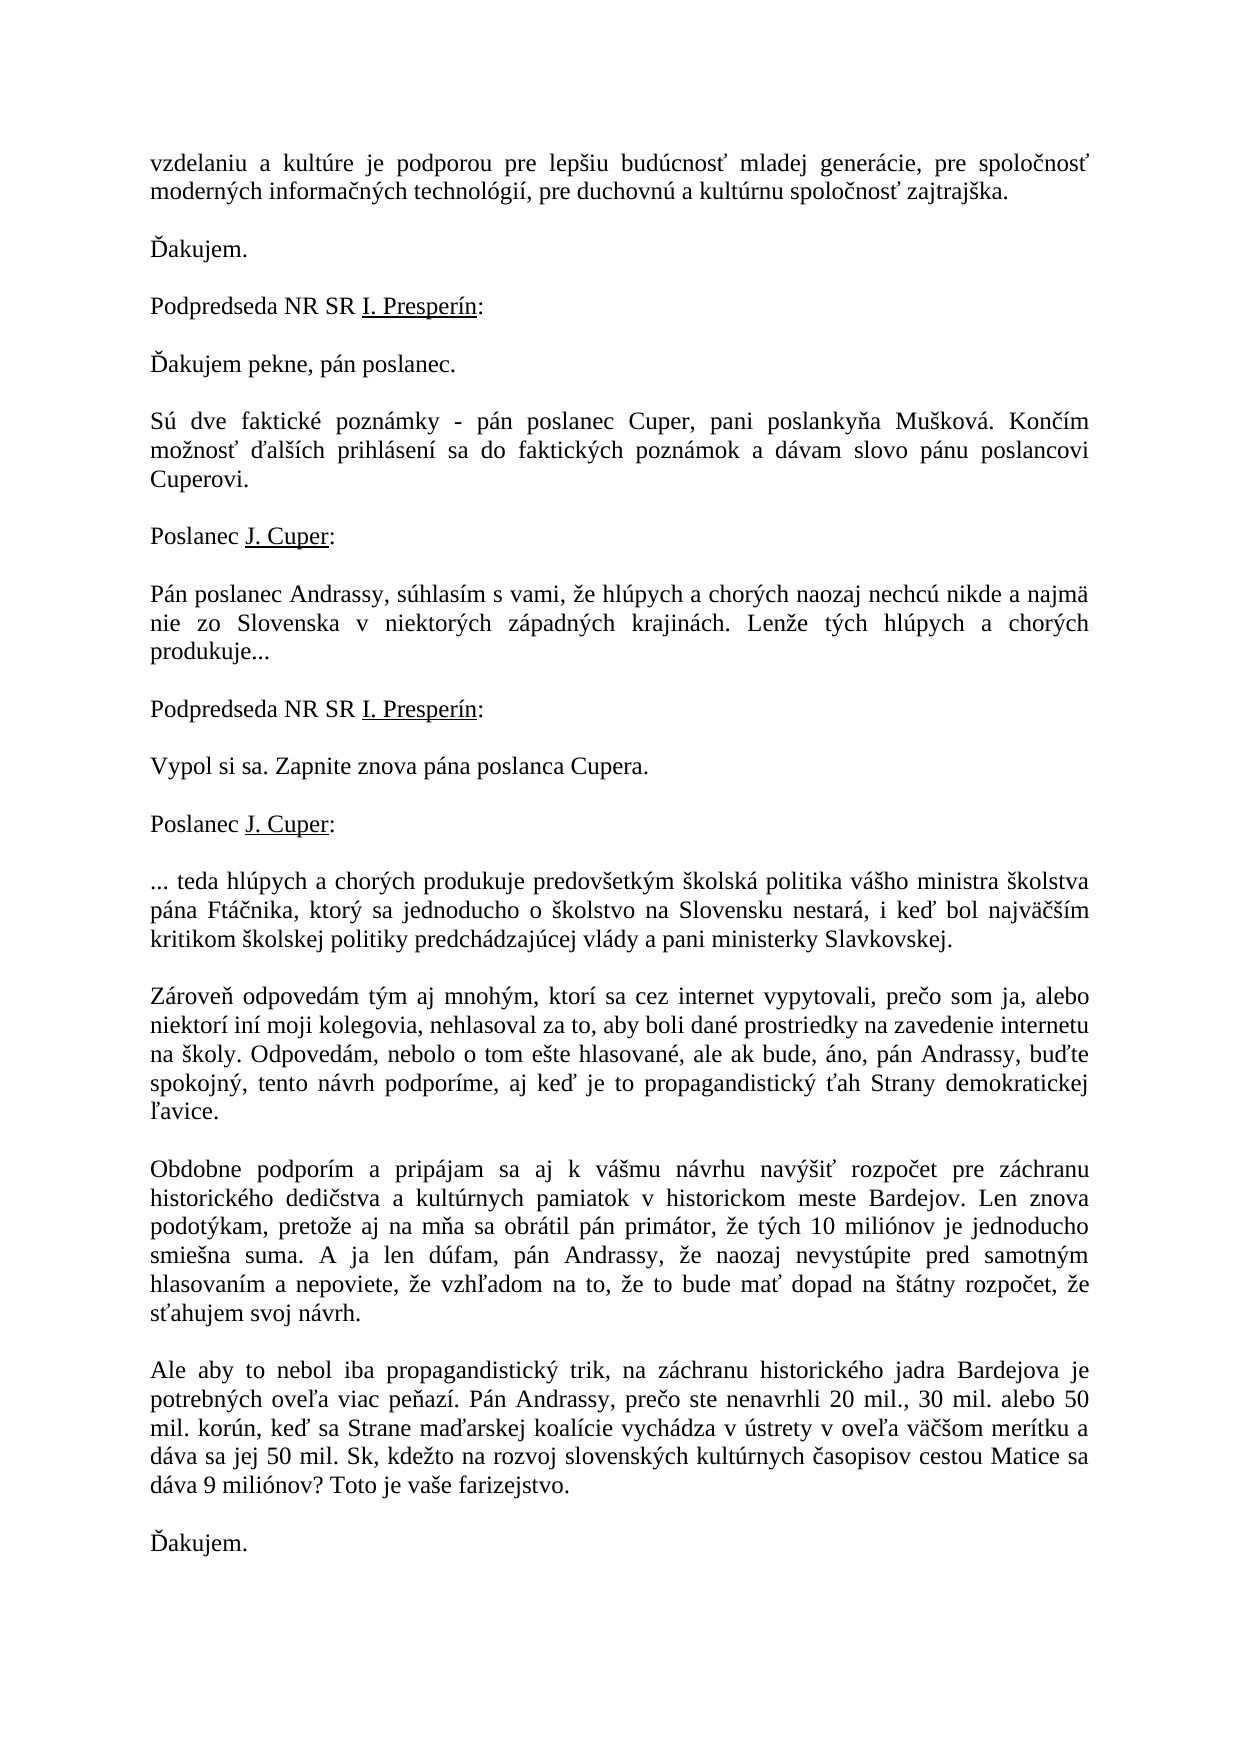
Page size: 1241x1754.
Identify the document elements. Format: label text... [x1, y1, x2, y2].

text Poslanec J. Cuper: [150, 521, 1090, 550]
text Pán poslanec Andrassy, súhlasím s vami, že hlúpych a chorých naozaj nechcú nikde a najmä nie zo Slovenska v niektorých západných krajinách. Lenže tých hlúpych a chorých produkuje... [150, 579, 1090, 665]
text Ďakujem pekne, pán poslanec. [150, 349, 1090, 378]
text Ďakujem. [150, 1528, 1090, 1556]
text Vypol si sa. Zapnite znova pána poslanca Cupera. [150, 751, 1090, 780]
text Poslanec J. Cuper: [150, 809, 1090, 838]
text Podpredseda NR SR I. Presperín: [150, 694, 1090, 723]
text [150, 148, 1090, 205]
text Sú dve faktické poznámky - pán poslanec Cuper, pani poslankyňa Mušková. Končím možnosť ďalších prihlásení sa do faktických poznámok a dávam slovo pánu poslancovi Cuperovi. [150, 406, 1090, 493]
text ... teda hlúpych a chorých produkuje predovšetkým školská politika vášho ministra školstva pána Ftáčnika, ktorý sa jednoducho o školstvo na Slovensku nestará, i keď bol najväčším kritikom školskej politiky predchádzajúcej vlády a pani ministerky Slavkovskej. [150, 866, 1090, 953]
text Ďakujem. [150, 234, 1090, 263]
text Obdobne podporím a pripájam sa aj k vášmu návrhu navýšiť rozpočet pre záchranu historického dedičstva a kultúrnych pamiatok v historickom meste Bardejov. Len znova podotýkam, pretože aj na mňa sa obrátil pán primátor, že tých 10 miliónov je jednoducho smiešna suma. A ja len dúfam, pán Andrassy, že naozaj nevystúpite pred samotným hlasovaním a nepoviete, že vzhľadom na to, že to bude mať dopad na štátny rozpočet, že sťahujem svoj návrh. [150, 1154, 1090, 1326]
text Podpredseda NR SR I. Presperín: [150, 291, 1090, 320]
text Zároveň odpovedám tým aj mnohým, ktorí sa cez internet vypytovali, prečo som ja, alebo niektorí iní moji kolegovia, nehlasoval za to, aby boli dané prostriedky na zavedenie internetu na školy. Odpovedám, nebolo o tom ešte hlasované, ale ak bude, áno, pán Andrassy, buďte spokojný, tento návrh podporíme, aj keď je to propagandistický ťah Strany demokratickej ľavice. [150, 981, 1090, 1125]
text Ale aby to nebol iba propagandistický trik, na záchranu historického jadra Bardejova je potrebných oveľa viac peňazí. Pán Andrassy, prečo ste nenavrhli 20 mil., 30 mil. alebo 50 mil. korún, keď sa Strane maďarskej koalície vychádza v ústrety v oveľa väčšom merítku a dáva sa jej 50 mil. Sk, kdežto na rozvoj slovenských kultúrnych časopisov cestou Matice sa dáva 9 miliónov? Toto je vaše farizejstvo. [150, 1355, 1090, 1499]
